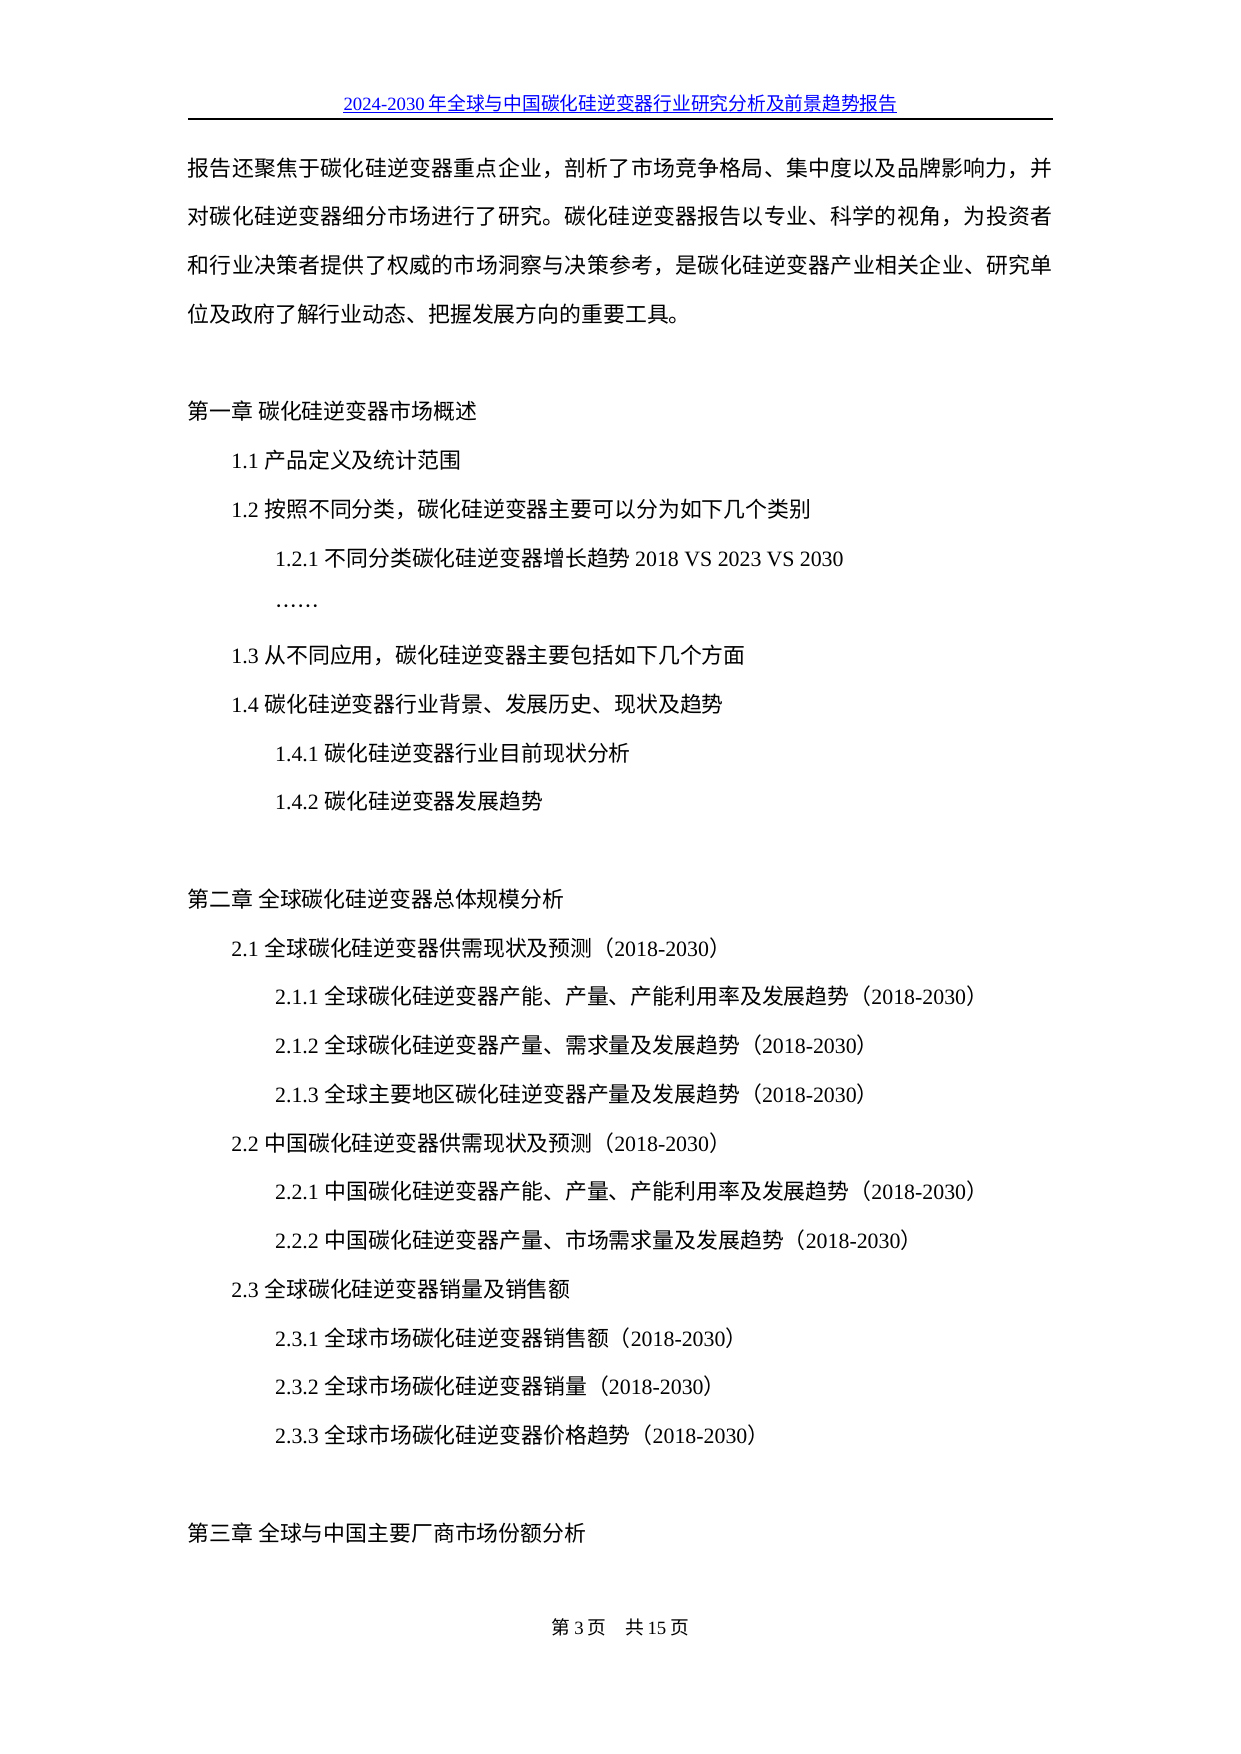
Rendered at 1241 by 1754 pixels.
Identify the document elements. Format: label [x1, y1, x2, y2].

text [187, 150, 1053, 1548]
